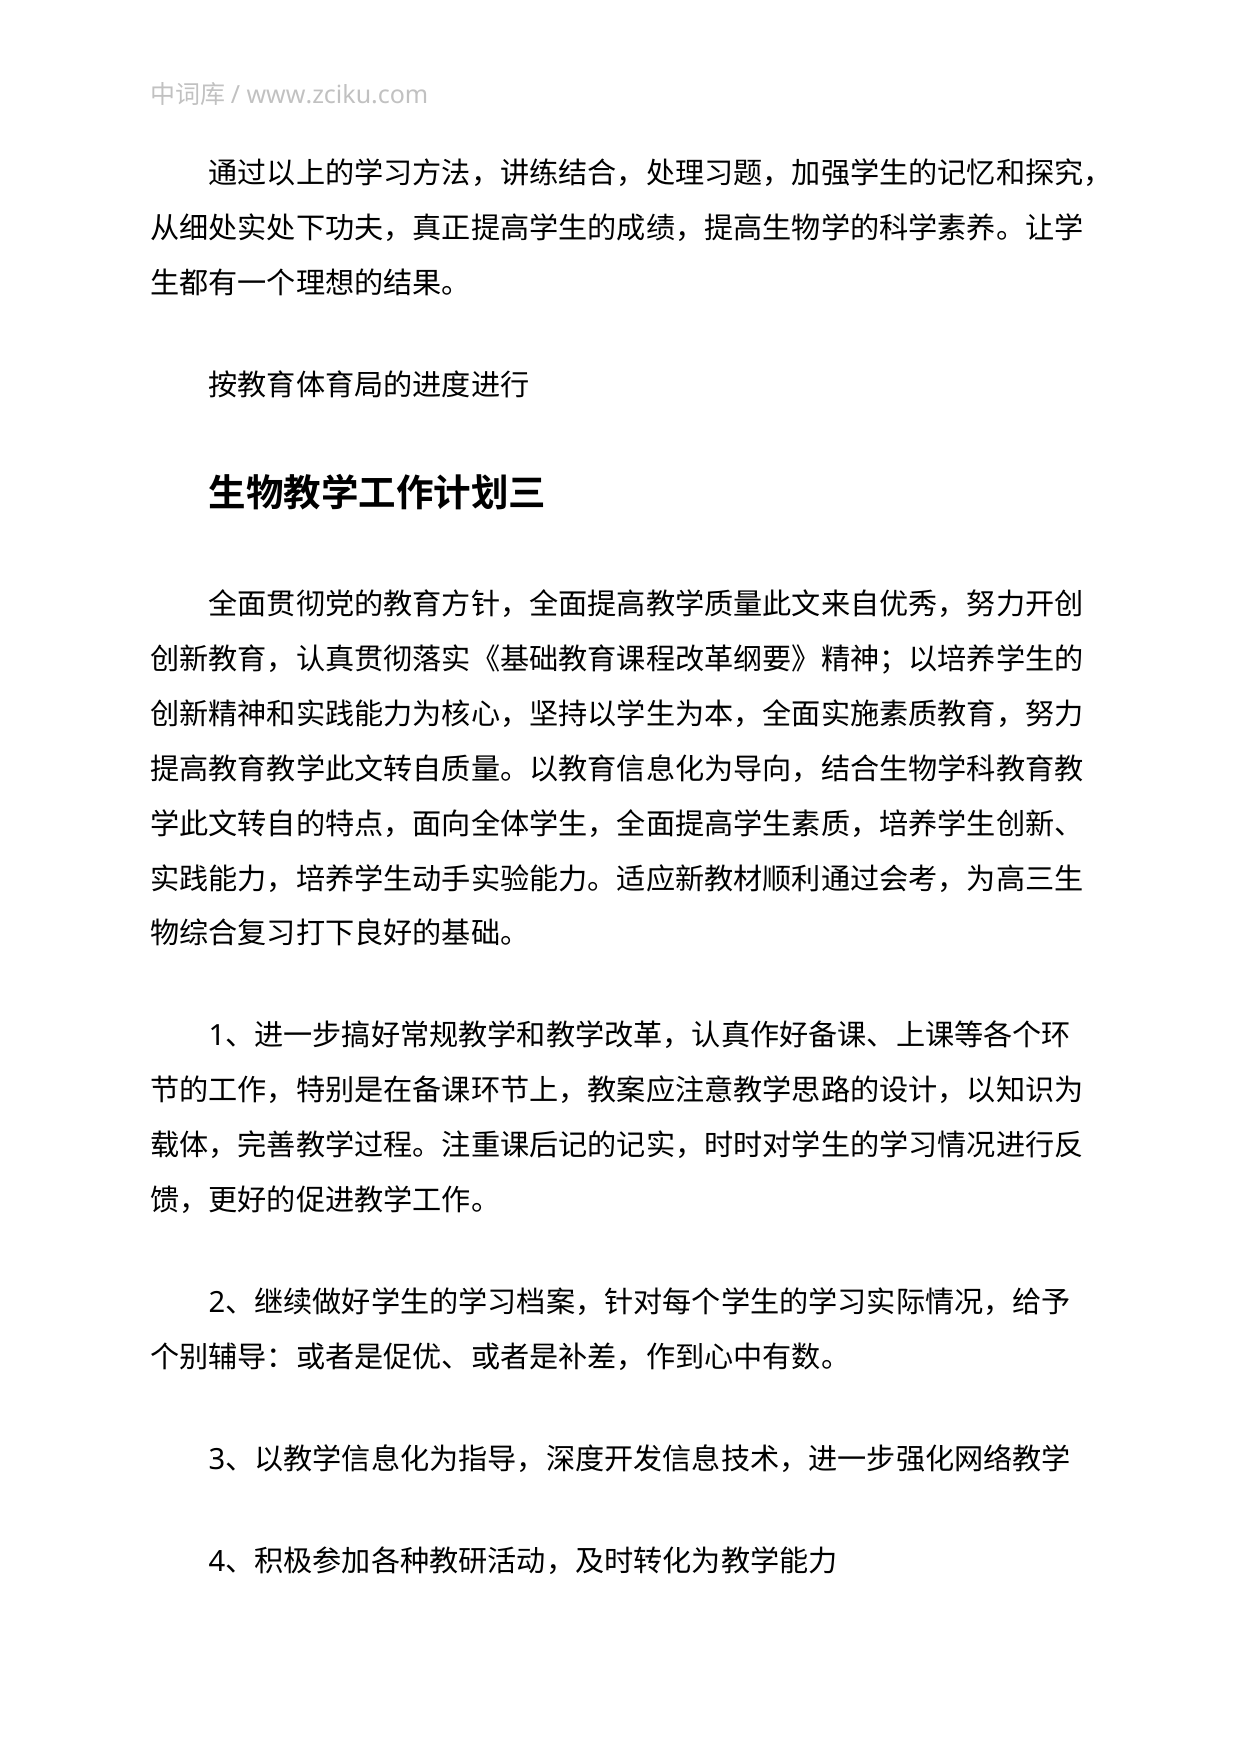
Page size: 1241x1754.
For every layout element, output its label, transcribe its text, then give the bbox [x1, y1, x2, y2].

text 按教育体育局的进度进行 [150, 362, 1090, 404]
text 通过以上的学习方法，讲练结合，处理习题，加强学生的记忆和探究，从细处实处下功夫，真正提高学生的成绩，提高生物学的科学素养。让学生都有一个理想的结果。 [150, 150, 1090, 302]
text 3、以教学信息化为指导，深度开发信息技术，进一步强化网络教学 [150, 1435, 1090, 1478]
text 2、继续做好学生的学习档案，针对每个学生的学习实际情况，给予个别辅导：或者是促优、或者是补差，作到心中有数。 [150, 1278, 1090, 1376]
text 生物教学工作计划三 [150, 463, 1090, 518]
text 4、积极参加各种教研活动，及时转化为教学能力 [150, 1537, 1090, 1579]
text 1、进一步搞好常规教学和教学改革，认真作好备课、上课等各个环节的工作，特别是在备课环节上，教案应注意教学思路的设计，以知识为载体，完善教学过程。注重课后记的记实，时时对学生的学习情况进行反馈，更好的促进教学工作。 [150, 1012, 1090, 1219]
text 全面贯彻党的教育方针，全面提高教学质量此文来自优秀，努力开创创新教育，认真贯彻落实《基础教育课程改革纲要》精神；以培养学生的创新精神和实践能力为核心，坚持以学生为本，全面实施素质教育，努力提高教育教学此文转自质量。以教育信息化为导向，结合生物学科教育教学此文转自的特点，面向全体学生，全面提高学生素质，培养学生创新、实践能力，培养学生动手实验能力。适应新教材顺利通过会考，为高三生物综合复习打下良好的基础。 [150, 581, 1090, 952]
